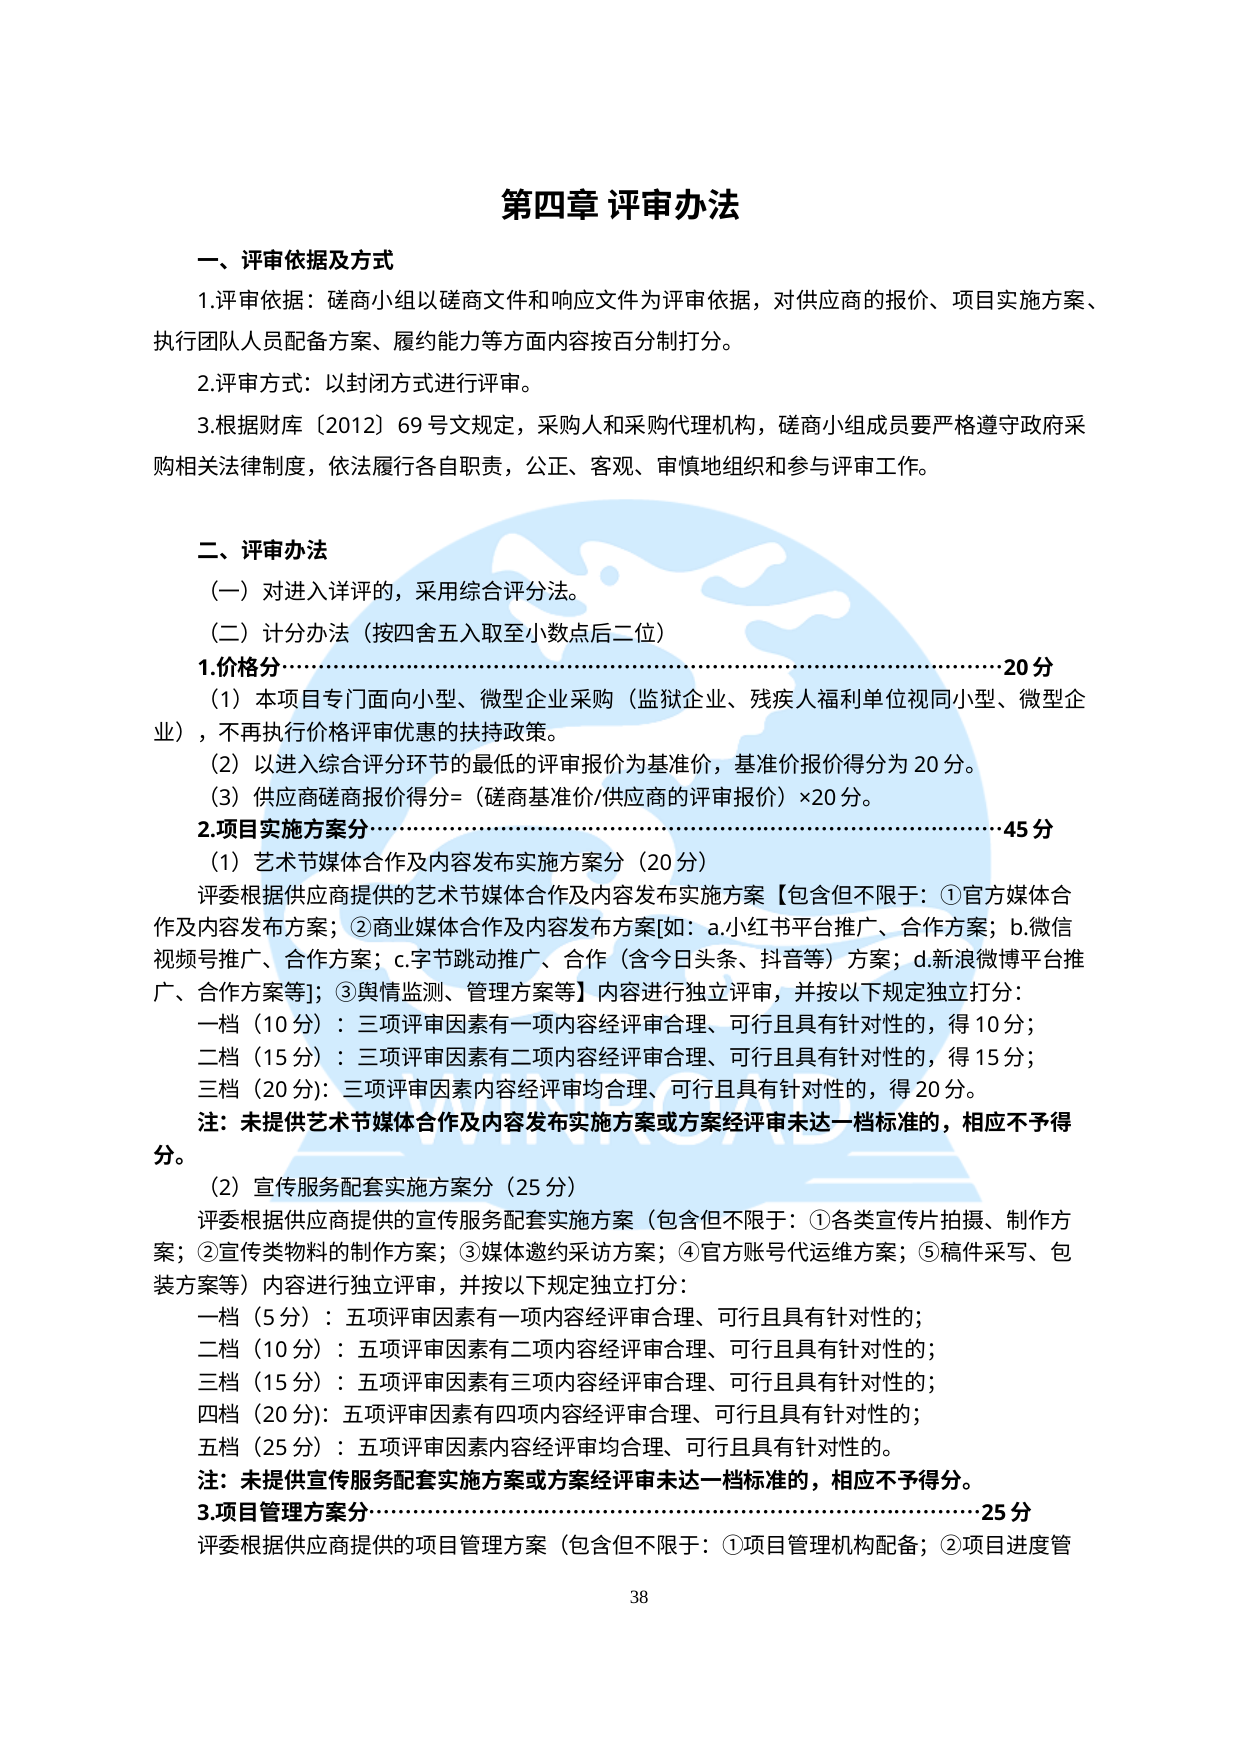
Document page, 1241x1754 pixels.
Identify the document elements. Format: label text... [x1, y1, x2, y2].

text 注：未提供宣传服务配套实施方案或方案经评审未达一档标准的，相应不予得分。 [153, 1462, 1087, 1495]
text 2.评审方式：以封闭方式进行评审。 [153, 358, 1087, 400]
text 一档（5分）：五项评审因素有一项内容经评审合理、可行且具有针对性的； [153, 1300, 1087, 1332]
text 3.根据财库〔2012〕69号文规定，采购人和采购代理机构，磋商小组成员要严格遵守政府采购相关法律制度，依法履行各自职责，公正、客观、审慎地组织和参与评审工作。 [153, 400, 1087, 483]
text 二档（15分）：三项评审因素有二项内容经评审合理、可行且具有针对性的，得15分； [153, 1040, 1087, 1072]
text 二档（10分）：五项评审因素有二项内容经评审合理、可行且具有针对性的； [153, 1332, 1087, 1365]
text （1）艺术节媒体合作及内容发布实施方案分（20分） [153, 845, 1087, 877]
text 1.评审依据：磋商小组以磋商文件和响应文件为评审依据，对供应商的报价、项目实施方案、执行团队人员配备方案、履约能力等方面内容按百分制打分。 [153, 275, 1087, 358]
text （二）计分办法（按四舍五入取至小数点后二位） [153, 608, 1087, 650]
text 二、评审办法 [153, 525, 1087, 566]
text 三档（20分)：三项评审因素内容经评审均合理、可行且具有针对性的，得20分。 [153, 1072, 1087, 1105]
text 评委根据供应商提供的艺术节媒体合作及内容发布实施方案【包含但不限于：①官方媒体合作及内容发布方案；②商业媒体合作及内容发布方案[如：a.小红书平台推广、合作方案；b.微信视频号推广、合作方案；c.字节跳动推广、合作（含今日头条、抖音等）方案；d.新浪微博平台推广、合作方案等]；③舆情监测、管理方案等】内容进行独立评审，并按以下规定独立打分： [153, 877, 1087, 1007]
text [153, 1527, 1087, 1560]
text （一）对进入详评的，采用综合评分法。 [153, 566, 1087, 608]
text 1.价格分………………………………………………………………………………………20分 [153, 650, 1087, 682]
text 五档（25分）：五项评审因素内容经评审均合理、可行且具有针对性的。 [153, 1430, 1087, 1462]
text 四档（20分)：五项评审因素有四项内容经评审合理、可行且具有针对性的； [153, 1397, 1087, 1430]
text 一、评审依据及方式 [153, 242, 1087, 275]
text （2）宣传服务配套实施方案分（25分） [153, 1170, 1087, 1202]
text 2.项目实施方案分……………………………………………………………………………45分 [153, 812, 1087, 845]
text （1）本项目专门面向小型、微型企业采购（监狱企业、残疾人福利单位视同小型、微型企业），不再执行价格评审优惠的扶持政策。 [153, 682, 1087, 747]
text （2）以进入综合评分环节的最低的评审报价为基准价，基准价报价得分为20分。 [153, 747, 1087, 780]
text 评委根据供应商提供的宣传服务配套实施方案（包含但不限于：①各类宣传片拍摄、制作方案；②宣传类物料的制作方案；③媒体邀约采访方案；④官方账号代运维方案；⑤稿件采写、包装方案等）内容进行独立评审，并按以下规定独立打分： [153, 1202, 1087, 1300]
text （3）供应商磋商报价得分=（磋商基准价/供应商的评审报价）×20分。 [153, 780, 1087, 812]
text 三档（15分）：五项评审因素有三项内容经评审合理、可行且具有针对性的； [153, 1365, 1087, 1397]
text 一档（10分）：三项评审因素有一项内容经评审合理、可行且具有针对性的，得10分； [153, 1007, 1087, 1040]
title 第四章 评审办法 [153, 171, 1087, 236]
text 注：未提供艺术节媒体合作及内容发布实施方案或方案经评审未达一档标准的，相应不予得分。 [153, 1105, 1087, 1170]
text 3.项目管理方案分…………………………………………………………………………25分 [153, 1495, 1087, 1527]
